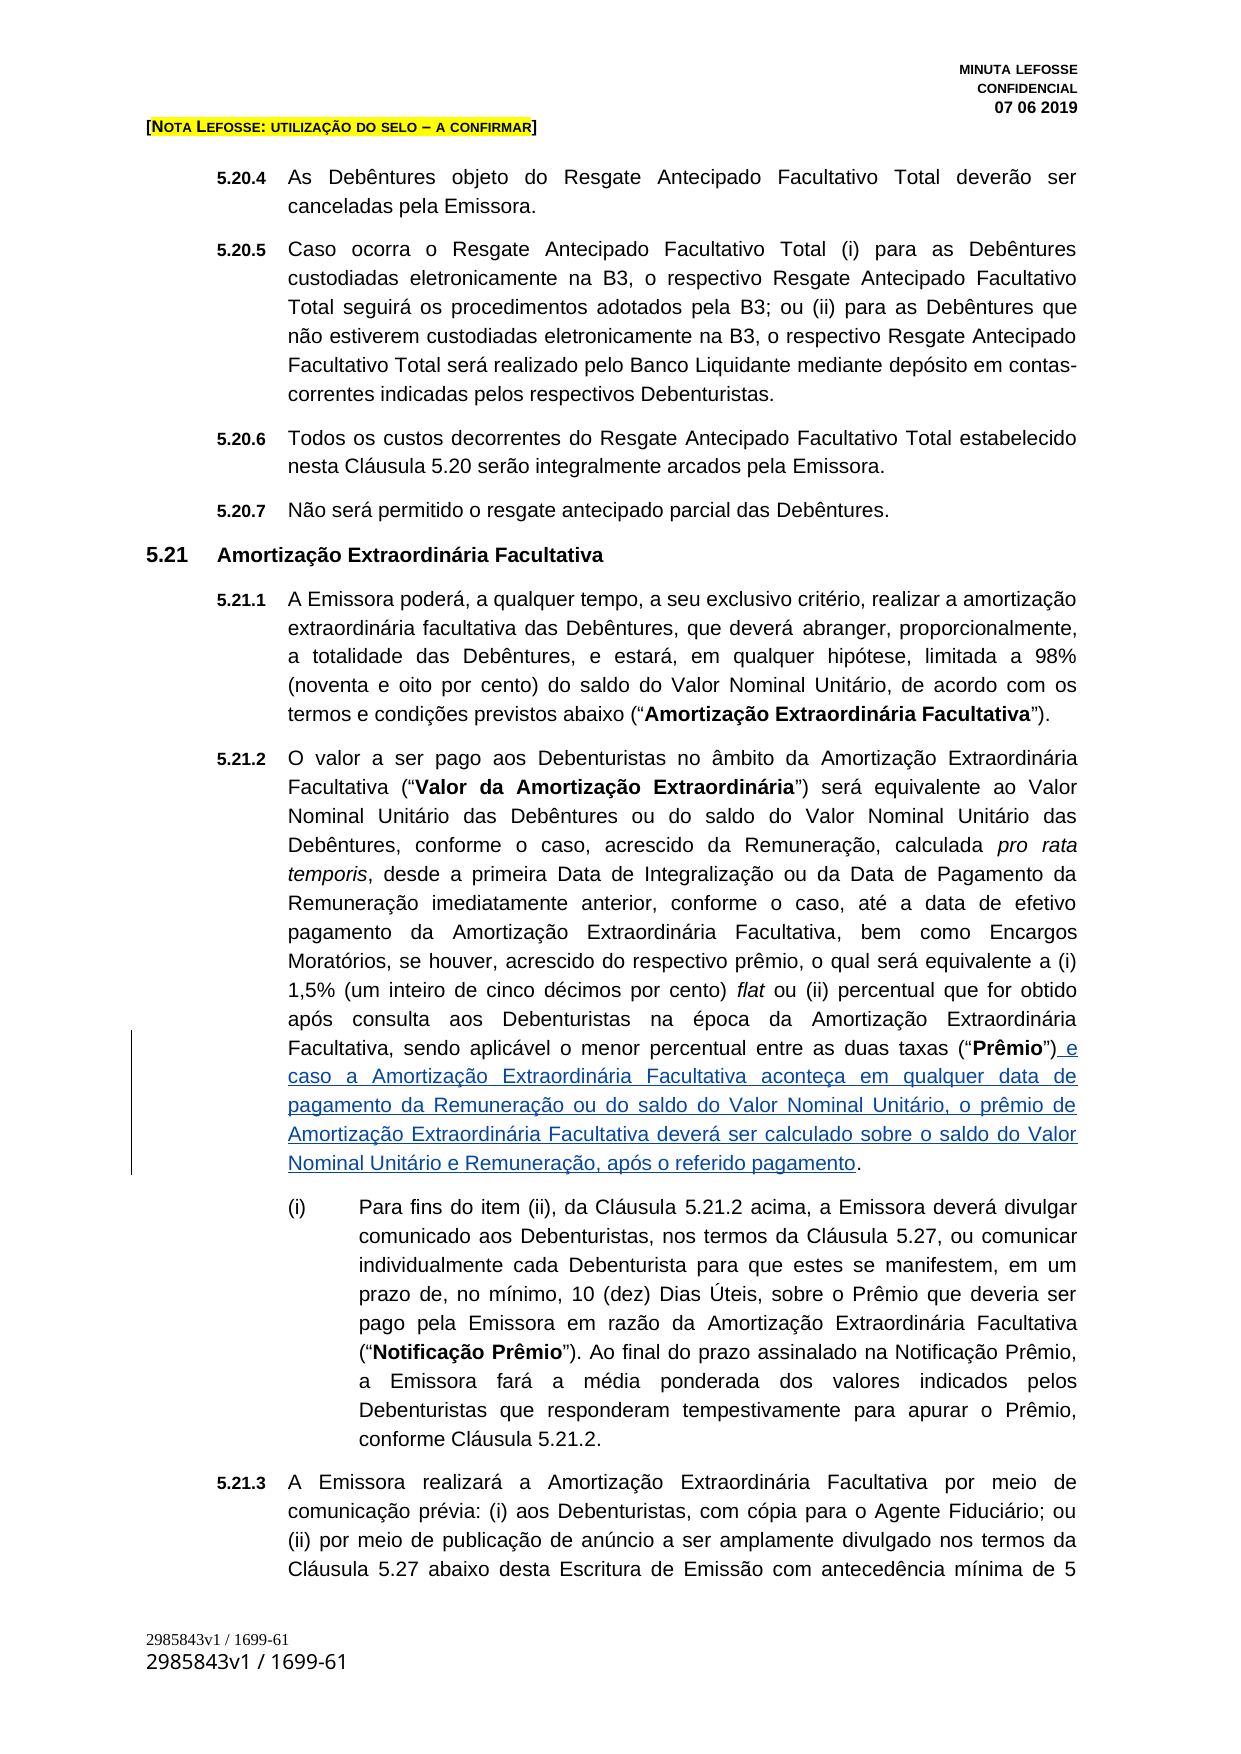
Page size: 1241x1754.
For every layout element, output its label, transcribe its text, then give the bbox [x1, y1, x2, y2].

text Caso ocorra o Resgate Antecipado Facultativo Total (i) para as Debêntures custodiadas eletronicamente na B3, o respectivo Resgate Antecipado Facultativo Total seguirá os procedimentos adotados pela B3; ou (ii) para as Debêntures que não estiverem custodiadas eletronicamente na B3, o respectivo Resgate Antecipado Facultativo Total será realizado pelo Banco Liquidante mediante depósito em contas-correntes indicadas pelos respectivos Debenturistas. [217, 237, 1078, 406]
text A Emissora poderá, a qualquer tempo, a seu exclusivo critério, realizar a amortização extraordinária facultativa das Debêntures, que deverá abranger, proporcionalmente, a totalidade das Debêntures, e estará, em qualquer hipótese, limitada a 98% (noventa e oito por cento) do saldo do Valor Nominal Unitário, de acordo com os termos e condições previstos abaixo (“Amortização Extraordinária Facultativa”). [217, 586, 1078, 726]
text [217, 1470, 1078, 1581]
text As Debêntures objeto do Resgate Antecipado Facultativo Total deverão ser canceladas pela Emissora. [217, 164, 1078, 217]
text O valor a ser pago aos Debenturistas no âmbito da Amortização Extraordinária Facultativa (“Valor da Amortização Extraordinária”) será equivalente ao Valor Nominal Unitário das Debêntures ou do saldo do Valor Nominal Unitário das Debêntures, conforme o caso, acrescido da Remuneração, calculada pro rata temporis, desde a primeira Data de Integralização ou da Data de Pagamento da Remuneração imediatamente anterior, conforme o caso, até a data de efetivo pagamento da Amortização Extraordinária Facultativa, bem como Encargos Moratórios, se houver, acrescido do respectivo prêmio, o qual será equivalente a (i) 1,5% (um inteiro de cinco décimos por cento) flat ou (ii) percentual que for obtido após consulta aos Debenturistas na época da Amortização Extraordinária Facultativa, sendo aplicável o menor percentual entre as duas taxas (“Prêmio”). [217, 746, 1078, 1175]
text Todos os custos decorrentes do Resgate Antecipado Facultativo Total estabelecido nesta Cláusula 5.20 serão integralmente arcados pela Emissora. [217, 425, 1078, 478]
text Não será permitido o resgate antecipado parcial das Debêntures. [217, 498, 1078, 522]
text Amortização Extraordinária Facultativa [146, 541, 1078, 567]
text Para fins do item (ii), da Cláusula 5.21.2 acima, a Emissora deverá divulgar comunicado aos Debenturistas, nos termos da Cláusula 5.27, ou comunicar individualmente cada Debenturista para que estes se manifestem, em um prazo de, no mínimo, 10 (dez) Dias Úteis, sobre o Prêmio que deveria ser pago pela Emissora em razão da Amortização Extraordinária Facultativa (“Notificação Prêmio”). Ao final do prazo assinalado na Notificação Prêmio, a Emissora fará a média ponderada dos valores indicados pelos Debenturistas que responderam tempestivamente para apurar o Prêmio, conforme Cláusula 5.21.2. [288, 1195, 1078, 1450]
